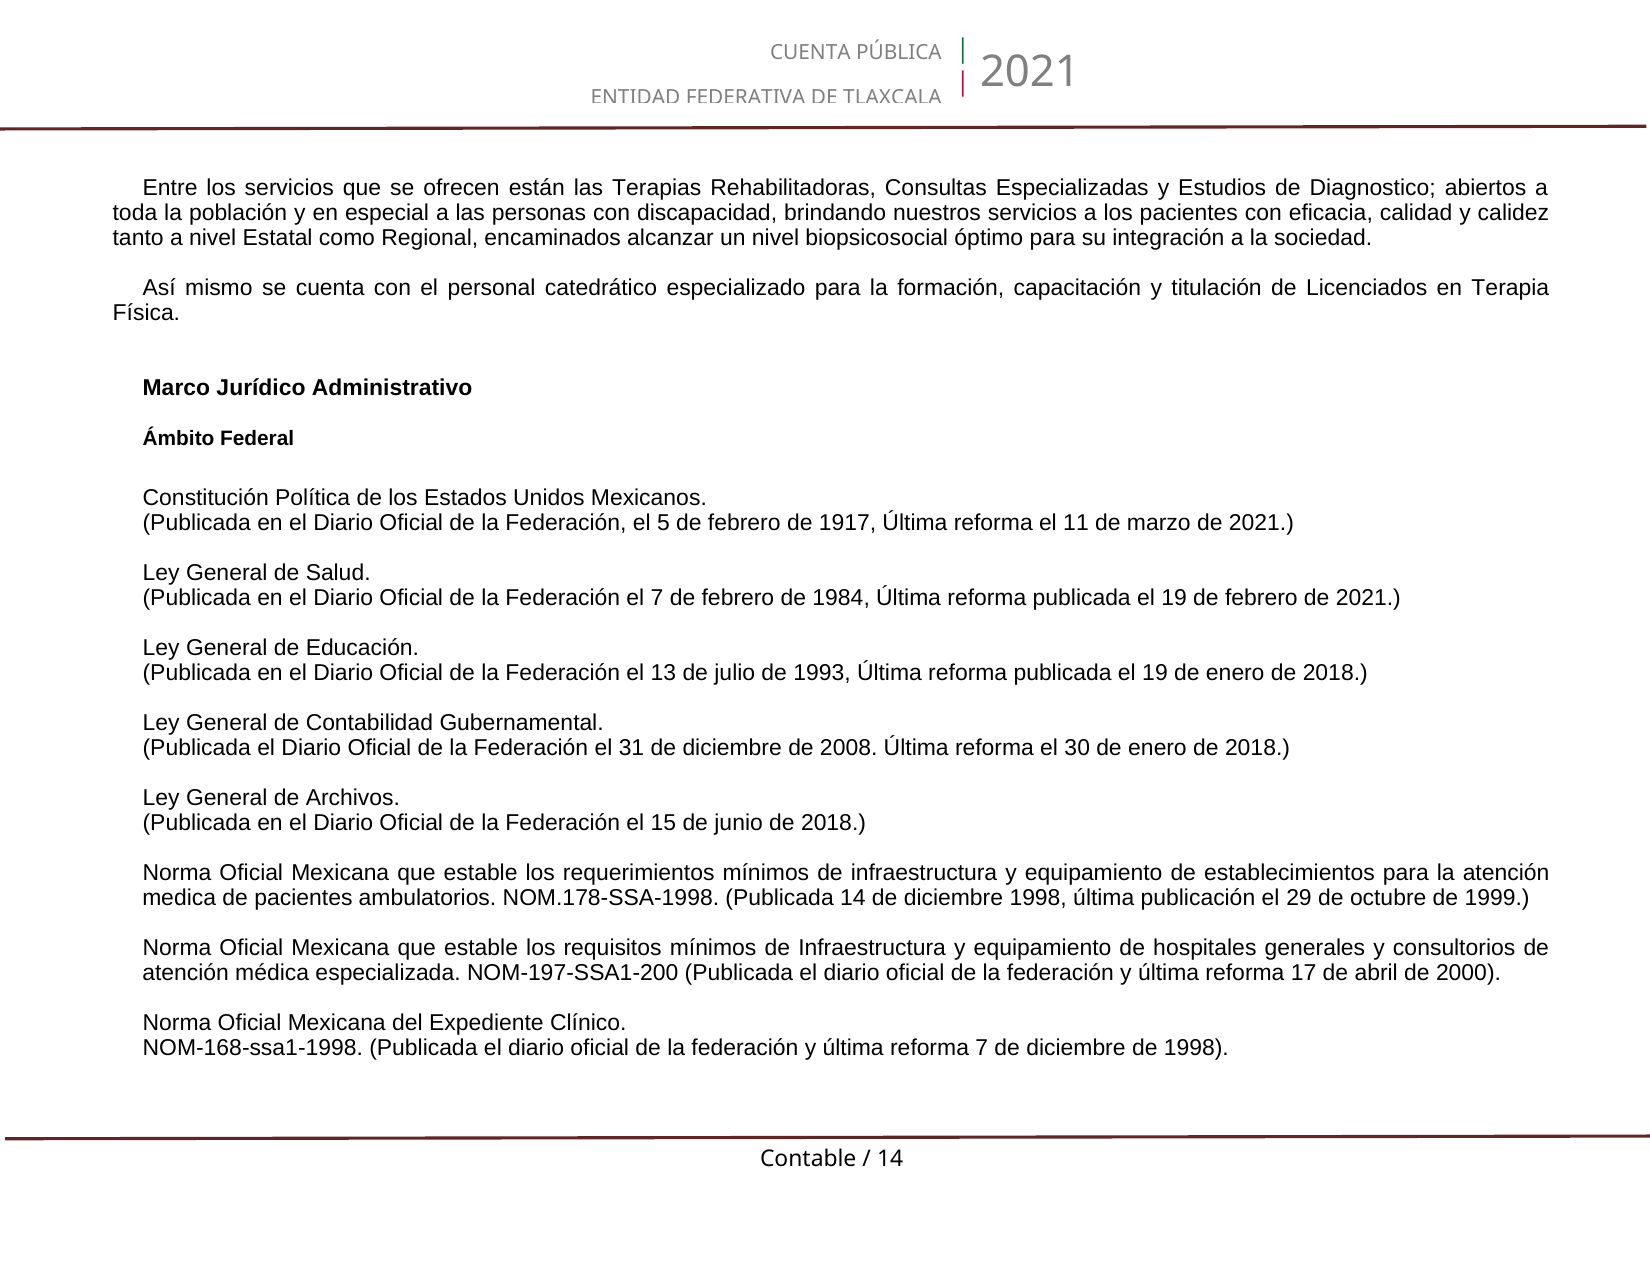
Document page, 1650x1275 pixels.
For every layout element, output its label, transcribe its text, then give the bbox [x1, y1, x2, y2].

text Así mismo se cuenta con el personal catedrático especializado para la formación, capacitación y titulación de Licenciados en Terapia Física. [112, 275, 1550, 325]
text (Publicada en el Diario Oficial de la Federación el 13 de julio de 1993, Última reforma publicada el 19 de enero de 2018.) [112, 661, 1550, 686]
text Ley General de Archivos. [112, 786, 1550, 811]
text (Publicada en el Diario Oficial de la Federación, el 5 de febrero de 1917, Última reforma el 11 de marzo de 2021.) [112, 511, 1550, 536]
text Norma Oficial Mexicana del Expediente Clínico. [112, 1011, 1550, 1036]
text Constitución Política de los Estados Unidos Mexicanos. [112, 486, 1550, 511]
picture [956, 28, 974, 100]
text (Publicada en el Diario Oficial de la Federación el 7 de febrero de 1984, Última reforma publicada el 19 de febrero de 2021.) [112, 586, 1550, 611]
text Entre los servicios que se ofrecen están las Terapias Rehabilitadoras, Consultas Especializadas y Estudios de Diagnostico; abiertos a toda la población y en especial a las personas con discapacidad, brindando nuestros servicios a los pacientes con eficacia, calidad y calidez tanto a nivel Estatal como Regional, encaminados alcanzar un nivel biopsicosocial óptimo para su integración a la sociedad. [112, 175, 1550, 250]
text (Publicada el Diario Oficial de la Federación el 31 de diciembre de 2008. Última reforma el 30 de enero de 2018.) [112, 736, 1550, 761]
text Marco Jurídico Administrativo [112, 375, 1550, 400]
text Ley General de Educación. [112, 636, 1550, 661]
text Norma Oficial Mexicana que estable los requerimientos mínimos de infraestructura y equipamiento de establecimientos para la atención medica de pacientes ambulatorios. NOM.178-SSA-1998. (Publicada 14 de diciembre 1998, última publicación el 29 de octubre de 1999.) [142, 861, 1550, 911]
text Ley General de Salud. [112, 561, 1550, 586]
text NOM-168-ssa1-1998. (Publicada el diario oficial de la federación y última reforma 7 de diciembre de 1998). [112, 1036, 1550, 1061]
text Ámbito Federal [112, 425, 1550, 450]
text Ley General de Contabilidad Gubernamental. [112, 711, 1550, 736]
text (Publicada en el Diario Oficial de la Federación el 15 de junio de 2018.) [112, 811, 1550, 836]
text Norma Oficial Mexicana que estable los requisitos mínimos de Infraestructura y equipamiento de hospitales generales y consultorios de atención médica especializada. NOM-197-SSA1-200 (Publicada el diario oficial de la federación y última reforma 17 de abril de 2000). [142, 936, 1550, 986]
